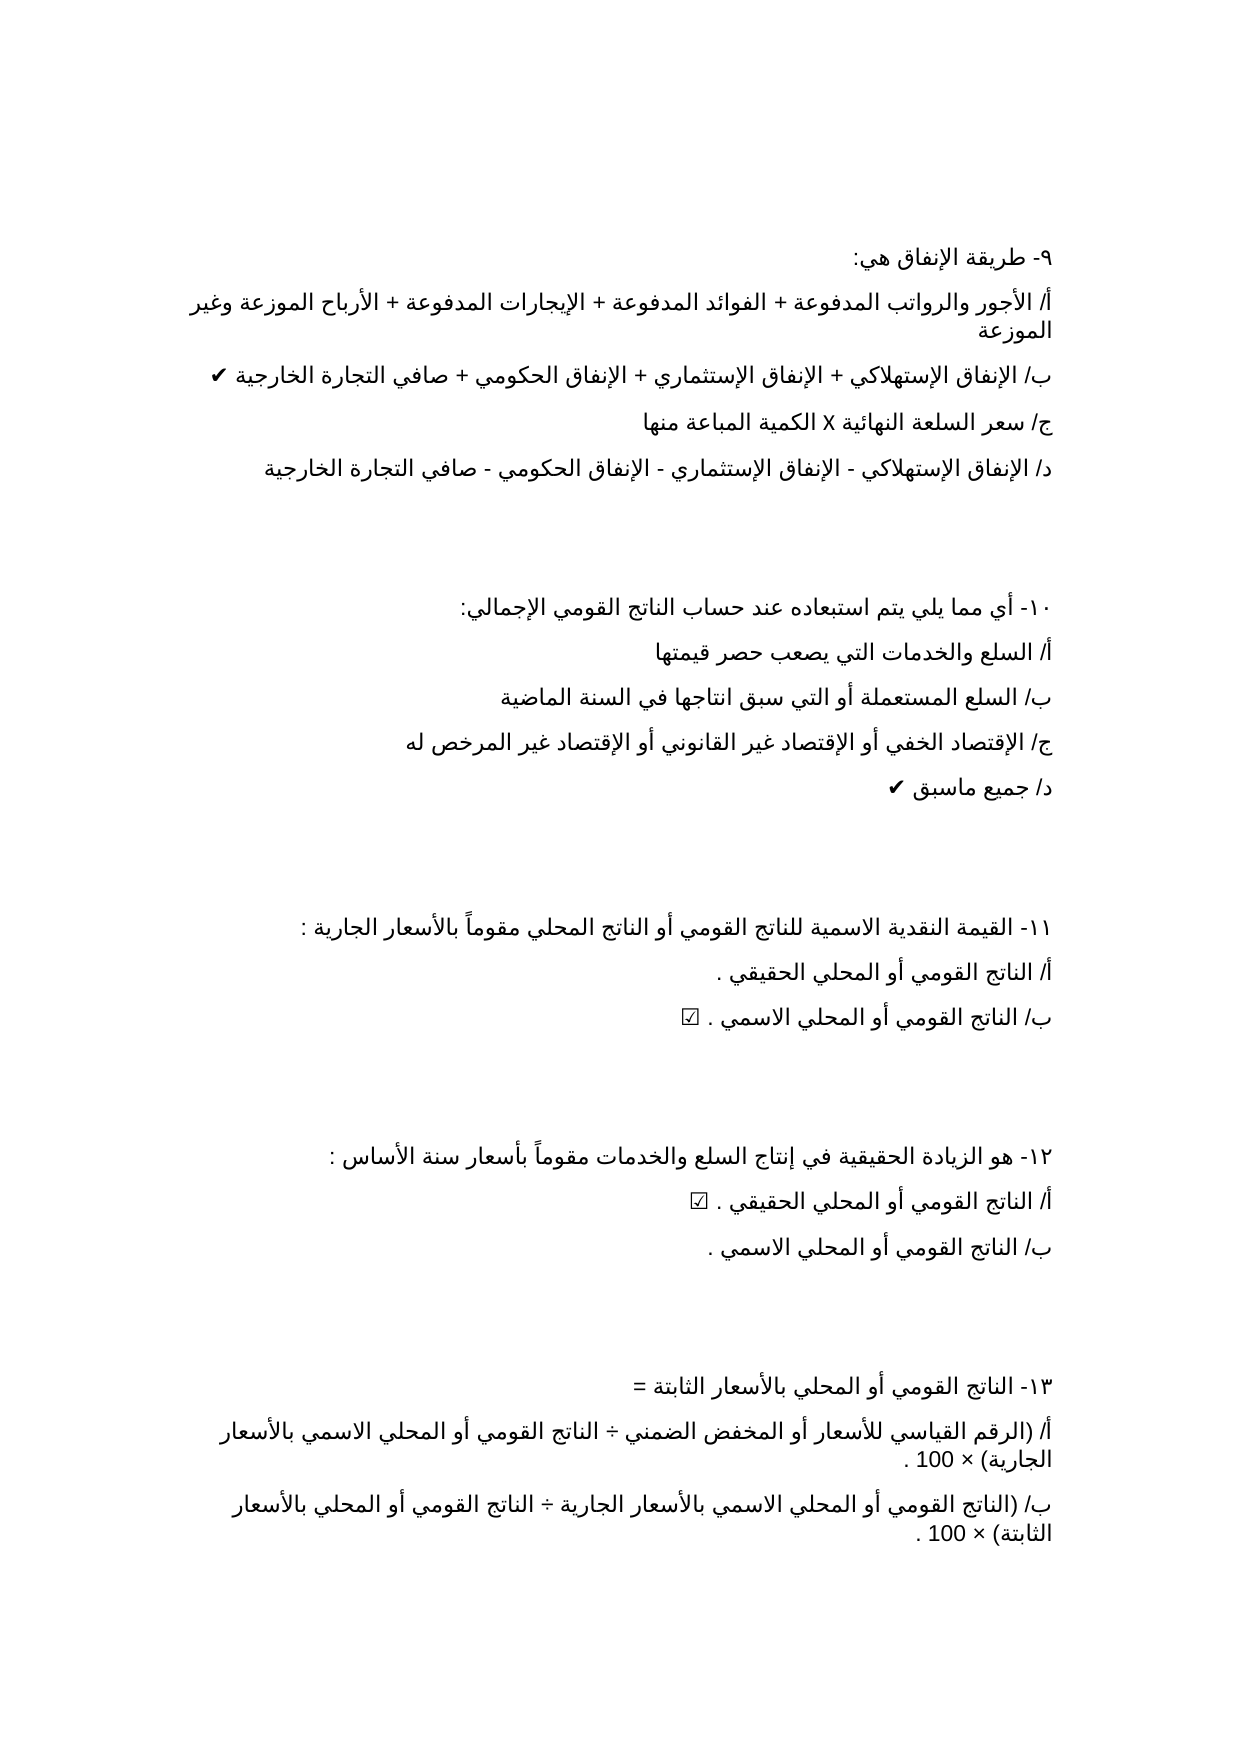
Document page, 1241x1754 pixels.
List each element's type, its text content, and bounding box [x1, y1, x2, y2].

text ١٣- الناتج القومي أو المحلي بالأسعار الثابتة = [187, 1373, 1053, 1399]
text ٩- طريقة الإنفاق هي: [187, 244, 1053, 270]
text د/ الإنفاق الإستهلاكي - الإنفاق الإستثماري - الإنفاق الحكومي - صافي التجارة الخارجية [187, 455, 1053, 481]
text أ/ السلع والخدمات التي يصعب حصر قيمتها [187, 639, 1053, 665]
text أ/ الناتج القومي أو المحلي الحقيقي . [187, 959, 1053, 985]
text ب/ الناتج القومي أو المحلي الاسمي . ⁦☑️⁩ [187, 1004, 1053, 1031]
text ج/ الإقتصاد الخفي أو الإقتصاد غير القانوني أو الإقتصاد غير المرخص له [187, 729, 1053, 755]
text ١٢- هو الزيادة الحقيقية في إنتاج السلع والخدمات مقوماً بأسعار سنة الأساس : [187, 1143, 1053, 1169]
text ب/ السلع المستعملة أو التي سبق انتاجها في السنة الماضية [187, 684, 1053, 710]
text ١٠- أي مما يلي يتم استبعاده عند حساب الناتج القومي الإجمالي: [187, 594, 1053, 620]
text ب/ (الناتج القومي أو المحلي الاسمي بالأسعار الجارية ÷ الناتج القومي أو المحلي بالأسعار الثابتة) × 100 . [187, 1491, 1053, 1546]
text ب/ الإنفاق الإستهلاكي + الإنفاق الإستثماري + الإنفاق الحكومي + صافي التجارة الخارجية ✔️ [187, 362, 1053, 389]
text أ/ الناتج القومي أو المحلي الحقيقي . ⁦☑️⁩ [187, 1188, 1053, 1215]
text ج/ سعر السلعة النهائية X الكمية المباعة منها [187, 408, 1053, 436]
text د/ جميع ماسبق ✔️ [187, 774, 1053, 801]
text أ/ (الرقم القياسي للأسعار أو المخفض الضمني ÷ الناتج القومي أو المحلي الاسمي بالأسعار الجارية) × 100 . [187, 1418, 1053, 1473]
text ١١- القيمة النقدية الاسمية للناتج القومي أو الناتج المحلي مقوماً بالأسعار الجارية : [187, 913, 1053, 940]
text ب/ الناتج القومي أو المحلي الاسمي . [187, 1234, 1053, 1260]
text أ/ الأجور والرواتب المدفوعة + الفوائد المدفوعة + الإيجارات المدفوعة + الأرباح الموزعة وغير الموزعة [187, 289, 1053, 344]
